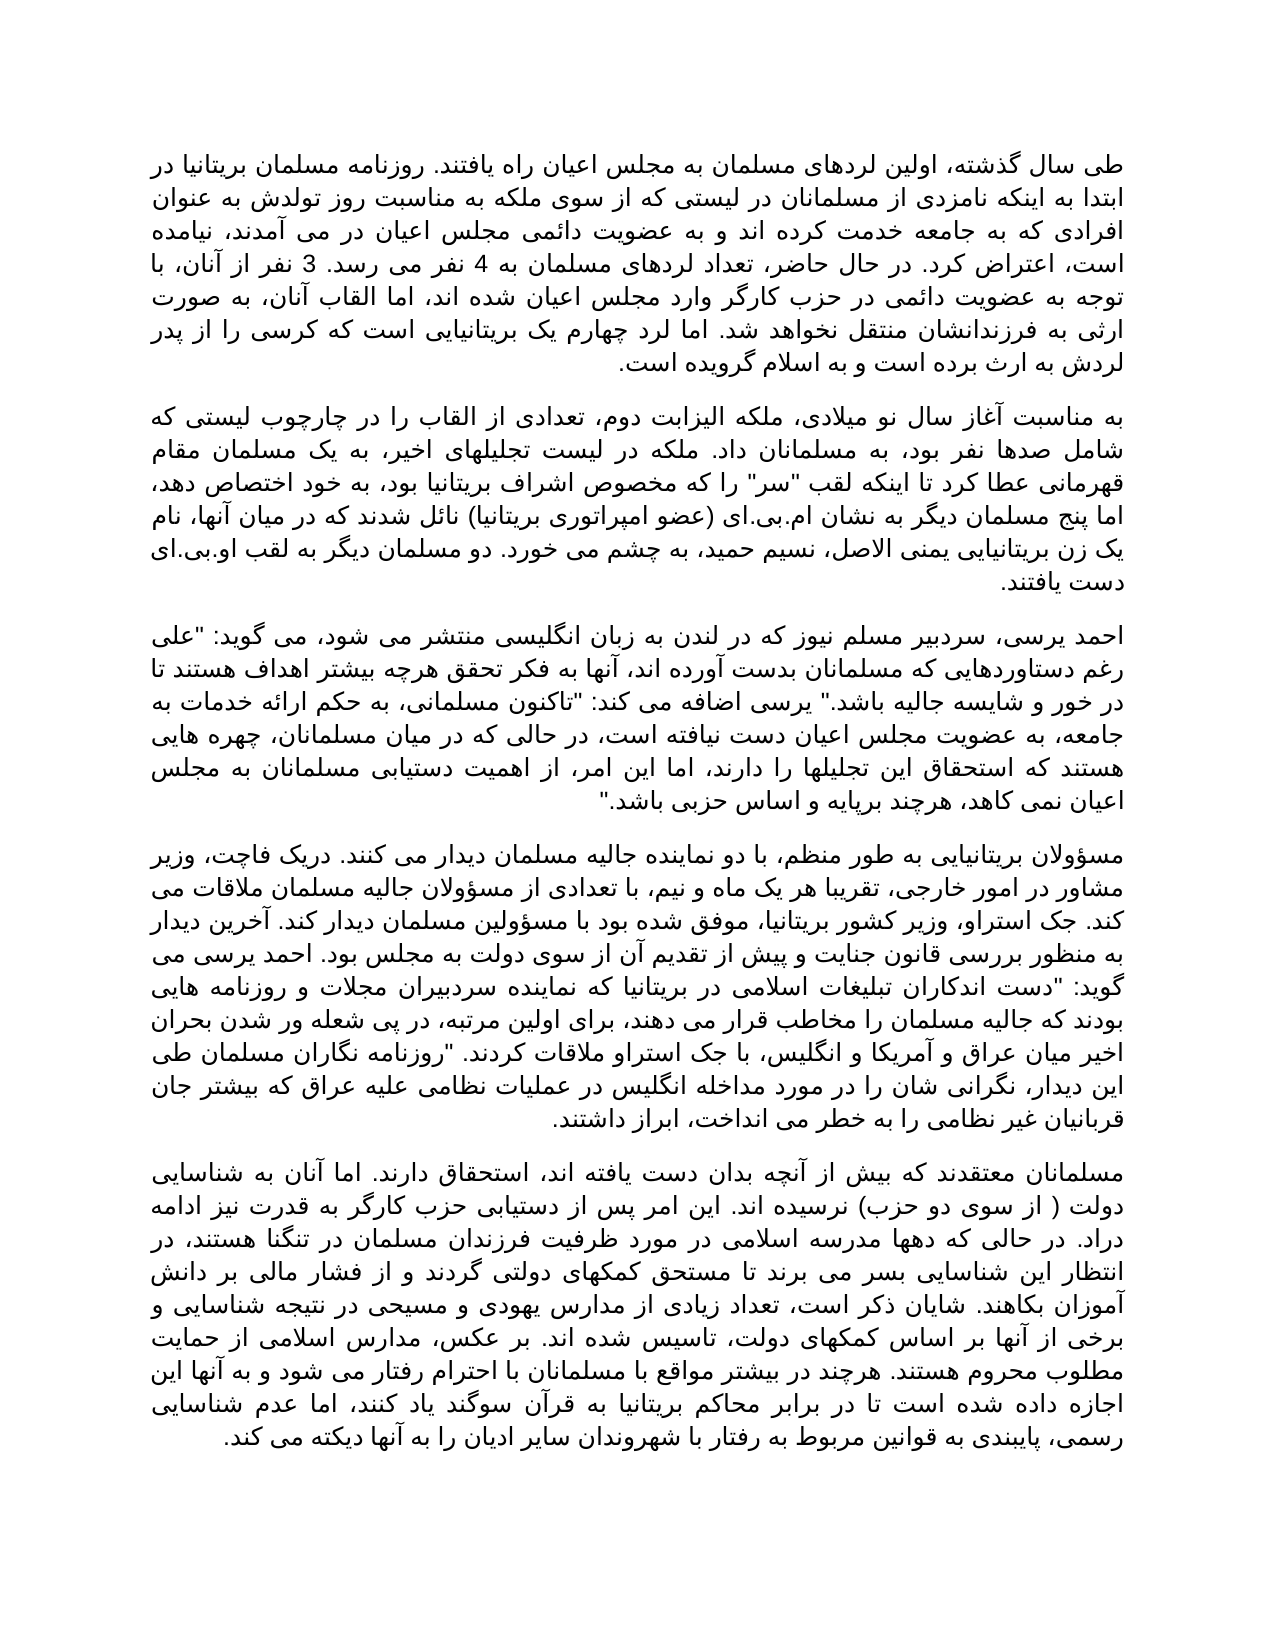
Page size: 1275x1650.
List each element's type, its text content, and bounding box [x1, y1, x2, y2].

text طی سال گذشته، اولین لردهای مسلمان به مجلس اعیان راه یافتند. روزنامه مسلمان بریتانیا در ابتدا به اینکه نامزدی از مسلمانان در لیستی که از سوی ملکه به مناسبت روز تولدش به عنوان افرادی که به جامعه خدمت کرده اند و به عضویت دائمی مجلس اعیان در می آمدند، نیامده است، اعتراض کرد. در حال حاضر، تعداد لردهای مسلمان به 4 نفر می رسد. 3 نفر از آنان، با توجه به عضویت دائمی در حزب کارگر وارد مجلس اعیان شده اند، اما القاب آنان، به صورت ارثی به فرزندانشان منتقل نخواهد شد. اما لرد چهارم یک بریتانیایی است که کرسی را از پدر لردش به ارث برده است و به اسلام گرویده است. [150, 150, 1125, 377]
text مسلمانان معتقدند که بیش از آنچه بدان دست یافته اند، استحقاق دارند. اما آنان به شناسایی دولت ( از سوی دو حزب) نرسیده اند. این امر پس از دستیابی حزب کارگر به قدرت نیز ادامه دراد. در حالی که دهها مدرسه اسلامی در مورد ظرفیت فرزندان مسلمان در تنگنا هستند، در انتظار این شناسایی بسر می برند تا مستحق کمکهای دولتی گردند و از فشار مالی بر دانش آموزان بکاهند. شایان ذکر است، تعداد زیادی از مدارس یهودی و مسیحی در نتیجه شناسایی و برخی از آنها بر اساس کمکهای دولت، تاسیس شده اند. بر عکس، مدارس اسلامی از حمایت مطلوب محروم هستند. هرچند در بیشتر مواقع با مسلمانان با احترام رفتار می شود و به آنها این اجازه داده شده است تا در برابر محاکم بریتانیا به قرآن سوگند یاد کنند، اما عدم شناسایی رسمی، پایبندی به قوانین مربوط به رفتار با شهروندان سایر ادیان را به آنها دیکته می کند. [150, 1158, 1125, 1451]
text احمد یرسی، سردبیر مسلم نیوز که در لندن به زبان انگلیسی منتشر می شود، می گوید: "علی رغم دستاوردهایی که مسلمانان بدست آورده اند، آنها به فکر تحقق هرچه بیشتر اهداف هستند تا در خور و شایسه جالیه باشد." یرسی اضافه می کند: "تاکنون مسلمانی، به حکم ارائه خدمات به جامعه، به عضویت مجلس اعیان دست نیافته است، در حالی که در میان مسلمانان، چهره هایی هستند که استحقاق این تجلیلها را دارند، اما این امر، از اهمیت دستیابی مسلمانان به مجلس اعیان نمی کاهد، هرچند برپایه و اساس حزبی باشد." [150, 621, 1125, 815]
text به مناسبت آغاز سال نو میلادی، ملکه الیزابت دوم، تعدادی از القاب را در چارچوب لیستی که شامل صدها نفر بود، به مسلمانان داد. ملکه در لیست تجلیلهای اخیر، به یک مسلمان مقام قهرمانی عطا کرد تا اینکه لقب "سر" را که مخصوص اشراف بریتانیا بود، به خود اختصاص دهد، اما پنج مسلمان دیگر به نشان ام.بی.ای (عضو امپراتوری بریتانیا) نائل شدند که در میان آنها، نام یک زن بریتانیایی یمنی الاصل، نسیم حمید، به چشم می خورد. دو مسلمان دیگر به لقب او.بی.ای دست یافتند. [150, 402, 1125, 596]
text مسؤولان بریتانیایی به طور منظم، با دو نماینده جالیه مسلمان دیدار می کنند. دریک فاچت، وزیر مشاور در امور خارجی، تقریبا هر یک ماه و نیم، با تعدادی از مسؤولان جالیه مسلمان ملاقات می کند. جک استراو، وزیر کشور بریتانیا، موفق شده بود با مسؤولین مسلمان دیدار کند. آخرین دیدار به منظور بررسی قانون جنایت و پیش از تقدیم آن از سوی دولت به مجلس بود. احمد یرسی می گوید: "دست اندکاران تبلیغات اسلامی در بریتانیا که نماینده سردبیران مجلات و روزنامه هایی بودند که جالیه مسلمان را مخاطب قرار می دهند، برای اولین مرتبه، در پی شعله ور شدن بحران اخیر میان عراق و آمریکا و انگلیس، با جک استراو ملاقات کردند. "روزنامه نگاران مسلمان طی این دیدار، نگرانی شان را در مورد مداخله انگلیس در عملیات نظامی علیه عراق که بیشتر جان قربانیان غیر نظامی را به خطر می انداخت، ابراز داشتند. [150, 840, 1125, 1133]
